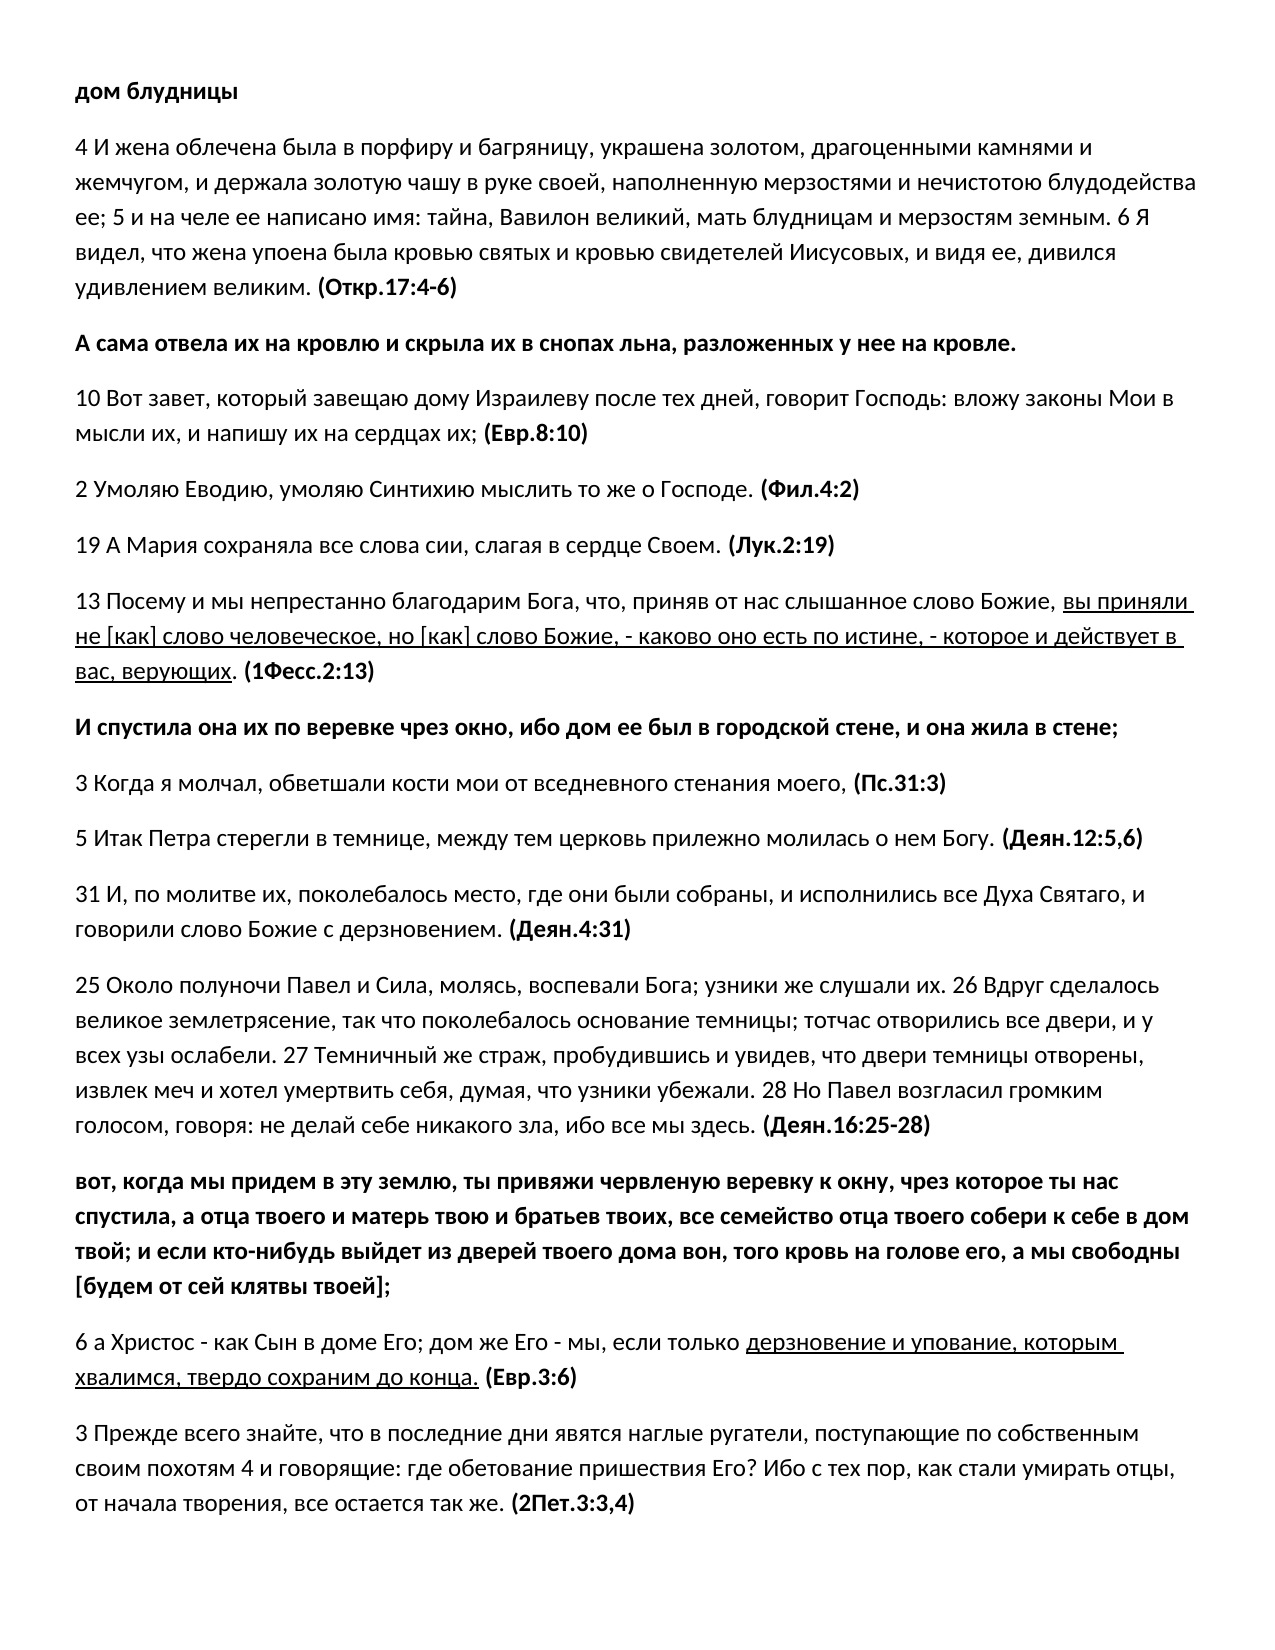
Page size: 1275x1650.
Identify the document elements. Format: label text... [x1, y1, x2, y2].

text 2 Умоляю Еводию, умоляю Синтихию мыслить то же о Господе. (Фил.4:2) [75, 473, 1200, 504]
text 10 Вот завет, который завещаю дому Израилеву после тех дней, говорит Господь: вложу законы Мои в мысли их, и напишу их на сердцах их; (Евр.8:10) [75, 382, 1200, 448]
text 3 Когда я молчал, обветшали кости мои от вседневного стенания моего, (Пс.31:3) [75, 767, 1200, 797]
text 19 А Мария сохраняла все слова сии, слагая в сердце Своем. (Лук.2:19) [75, 529, 1200, 560]
text 6 а Христос - как Сын в доме Его; дом же Его - мы, если только дерзновение и упование, которым хвалимся, твердо сохраним до конца. (Евр.3:6) [75, 1326, 1200, 1391]
text 5 Итак Петра стерегли в темнице, между тем церковь прилежно молилась о нем Богу. (Деян.12:5,6) [75, 822, 1200, 853]
text 13 Посему и мы непрестанно благодарим Бога, что, приняв от нас слышанное слово Божие, вы приняли не [как] слово человеческое, но [как] слово Божие, - каково оно есть по истине, - которое и действует в вас, верующих. (1Фесс.2:13) [75, 585, 1200, 686]
text 25 Около полуночи Павел и Сила, молясь, воспевали Бога; узники же слушали их. 26 Вдруг сделалось великое землетрясение, так что поколебалось основание темницы; тотчас отворились все двери, и у всех узы ослабели. 27 Темничный же страж, пробудившись и увидев, что двери темницы отворены, извлек меч и хотел умертвить себя, думая, что узники убежали. 28 Но Павел возгласил громким голосом, говоря: не делай себе никакого зла, ибо все мы здесь. (Деян.16:25-28) [75, 969, 1200, 1140]
text А сама отвела их на кровлю и скрыла их в снопах льна, разложенных у нее на кровле. [75, 327, 1200, 357]
text вот, когда мы придем в эту землю, ты привяжи червленую веревку к окну, чрез которое ты нас спустила, а отца твоего и матерь твою и братьев твоих, все семейство отца твоего собери к себе в дом твой; и если кто-нибудь выйдет из дверей твоего дома вон, того кровь на голове его, а мы свободны [будем от сей клятвы твоей]; [75, 1165, 1200, 1301]
text 4 И жена облечена была в порфиру и багряницу, украшена золотом, драгоценными камнями и жемчугом, и держала золотую чашу в руке своей, наполненную мерзостями и нечистотою блудодейства ее; 5 и на челе ее написано имя: тайна, Вавилон великий, мать блудницам и мерзостям земным. 6 Я видел, что жена упоена была кровью святых и кровью свидетелей Иисусовых, и видя ее, дивился удивлением великим. (Откр.17:4-6) [75, 131, 1200, 301]
text 3 Прежде всего знайте, что в последние дни явятся наглые ругатели, поступающие по собственным своим похотям 4 и говорящие: где обетование пришествия Его? Ибо с тех пор, как стали умирать отцы, от начала творения, все остается так же. (2Пет.3:3,4) [75, 1417, 1200, 1517]
text И спустила она их по веревке чрез окно, ибо дом ее был в городской стене, и она жила в стене; [75, 711, 1200, 741]
text 31 И, по молитве их, поколебалось место, где они были собраны, и исполнились все Духа Святаго, и говорили слово Божие с дерзновением. (Деян.4:31) [75, 878, 1200, 944]
text дом блудницы [75, 75, 1200, 106]
